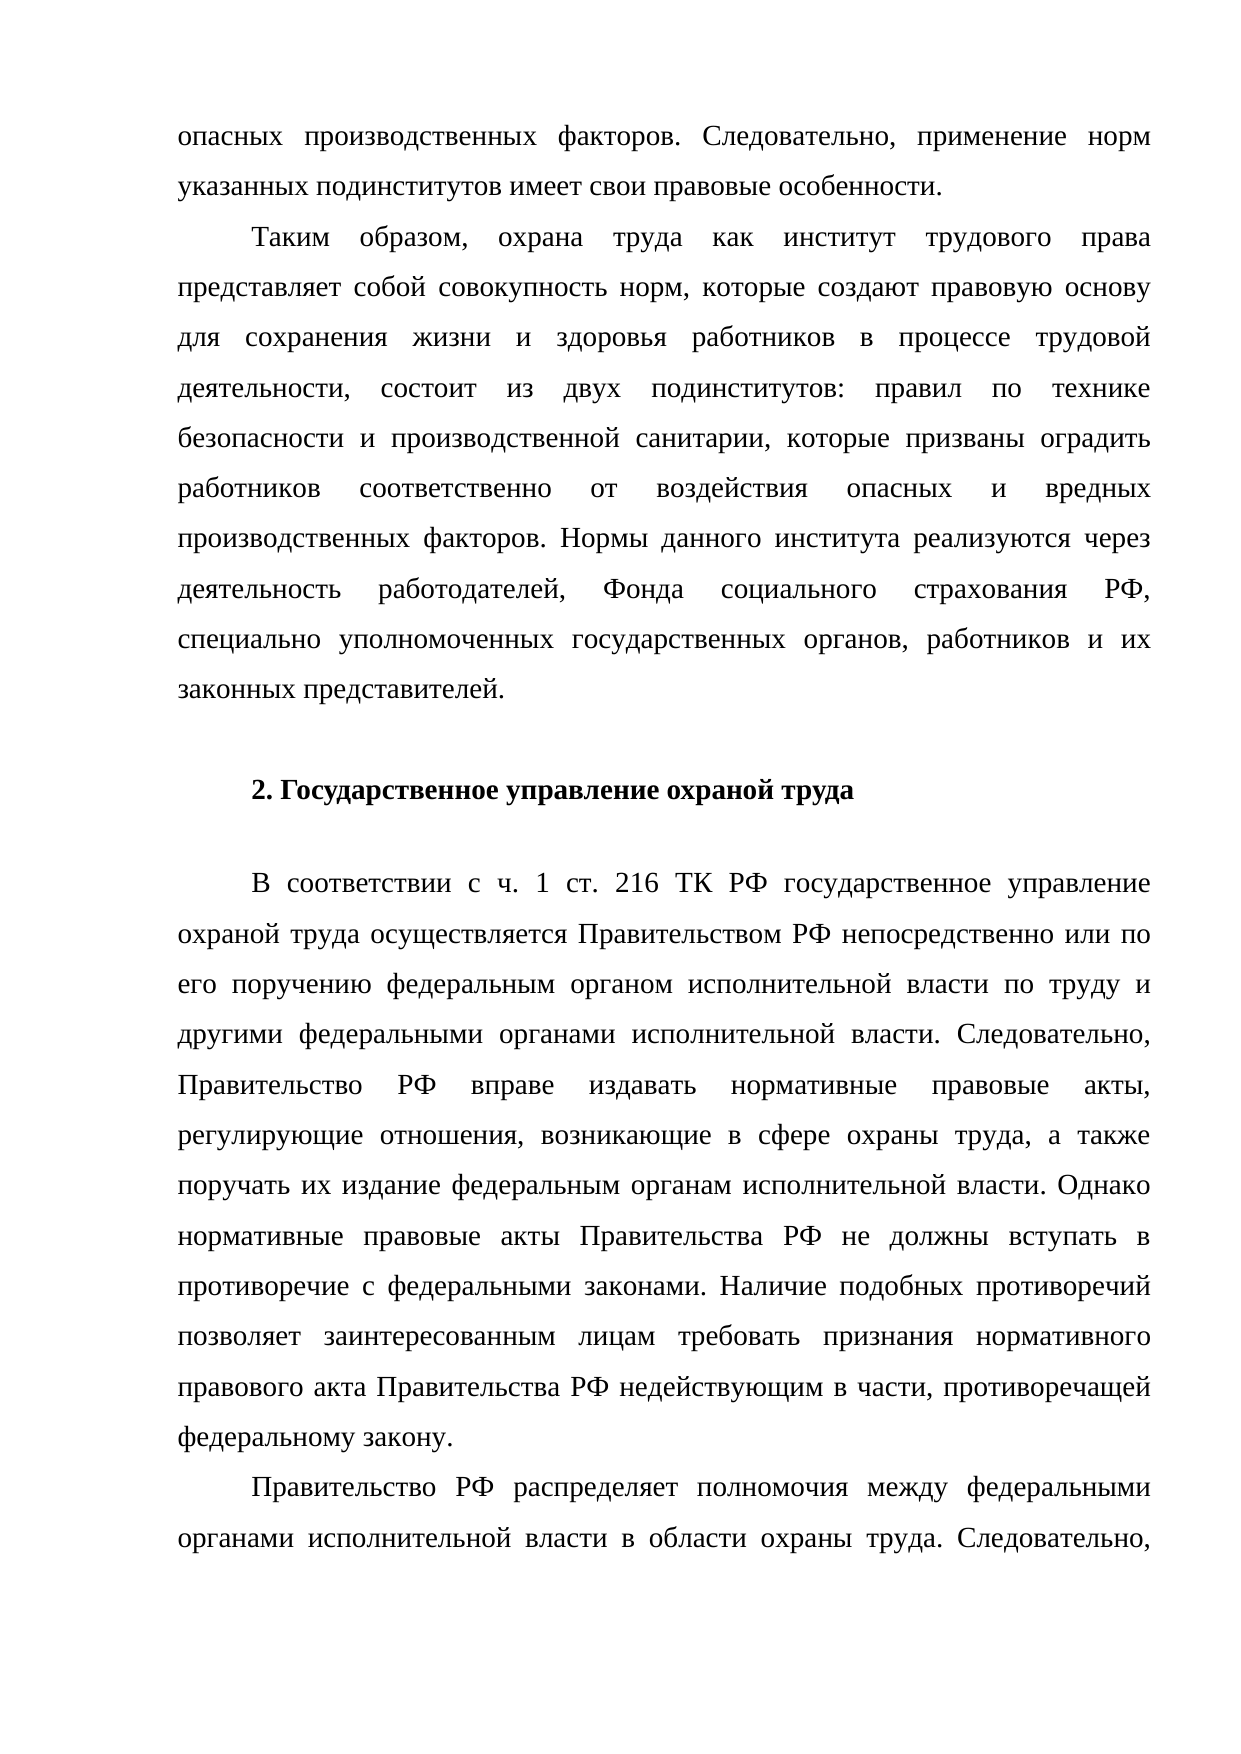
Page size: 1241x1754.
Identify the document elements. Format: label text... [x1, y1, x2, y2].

text В соответствии с ч. 1 ст. 216 ТК РФ государственное управление охраной труда осуществляется Правительством РФ непосредственно или по его поручению федеральным органом исполнительной власти по труду и другими федеральными органами исполнительной власти. Следовательно, Правительство РФ вправе издавать нормативные правовые акты, регулирующие отношения, возникающие в сфере охраны труда, а также поручать их издание федеральным органам исполнительной власти. Однако нормативные правовые акты Правительства РФ не должны вступать в противоречие с федеральными законами. Наличие подобных противоречий позволяет заинтересованным лицам требовать признания нормативного правового акта Правительства РФ недействующим в части, противоречащей федеральному закону. [177, 866, 1152, 1453]
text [177, 1469, 1152, 1553]
text Таким образом, охрана труда как институт трудового права представляет собой совокупность норм, которые создают правовую основу для сохранения жизни и здоровья работников в процессе трудовой деятельности, состоит из двух подинститутов: правил по технике безопасности и производственной санитарии, которые призваны оградить работников соответственно от воздействия опасных и вредных производственных факторов. Нормы данного института реализуются через деятельность работодателей, Фонда социального страхования РФ, специально уполномоченных государственных органов, работников и их законных представителей. [177, 219, 1152, 705]
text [177, 118, 1152, 202]
subtitle 2. Государственное управление охраной труда [177, 772, 1152, 806]
